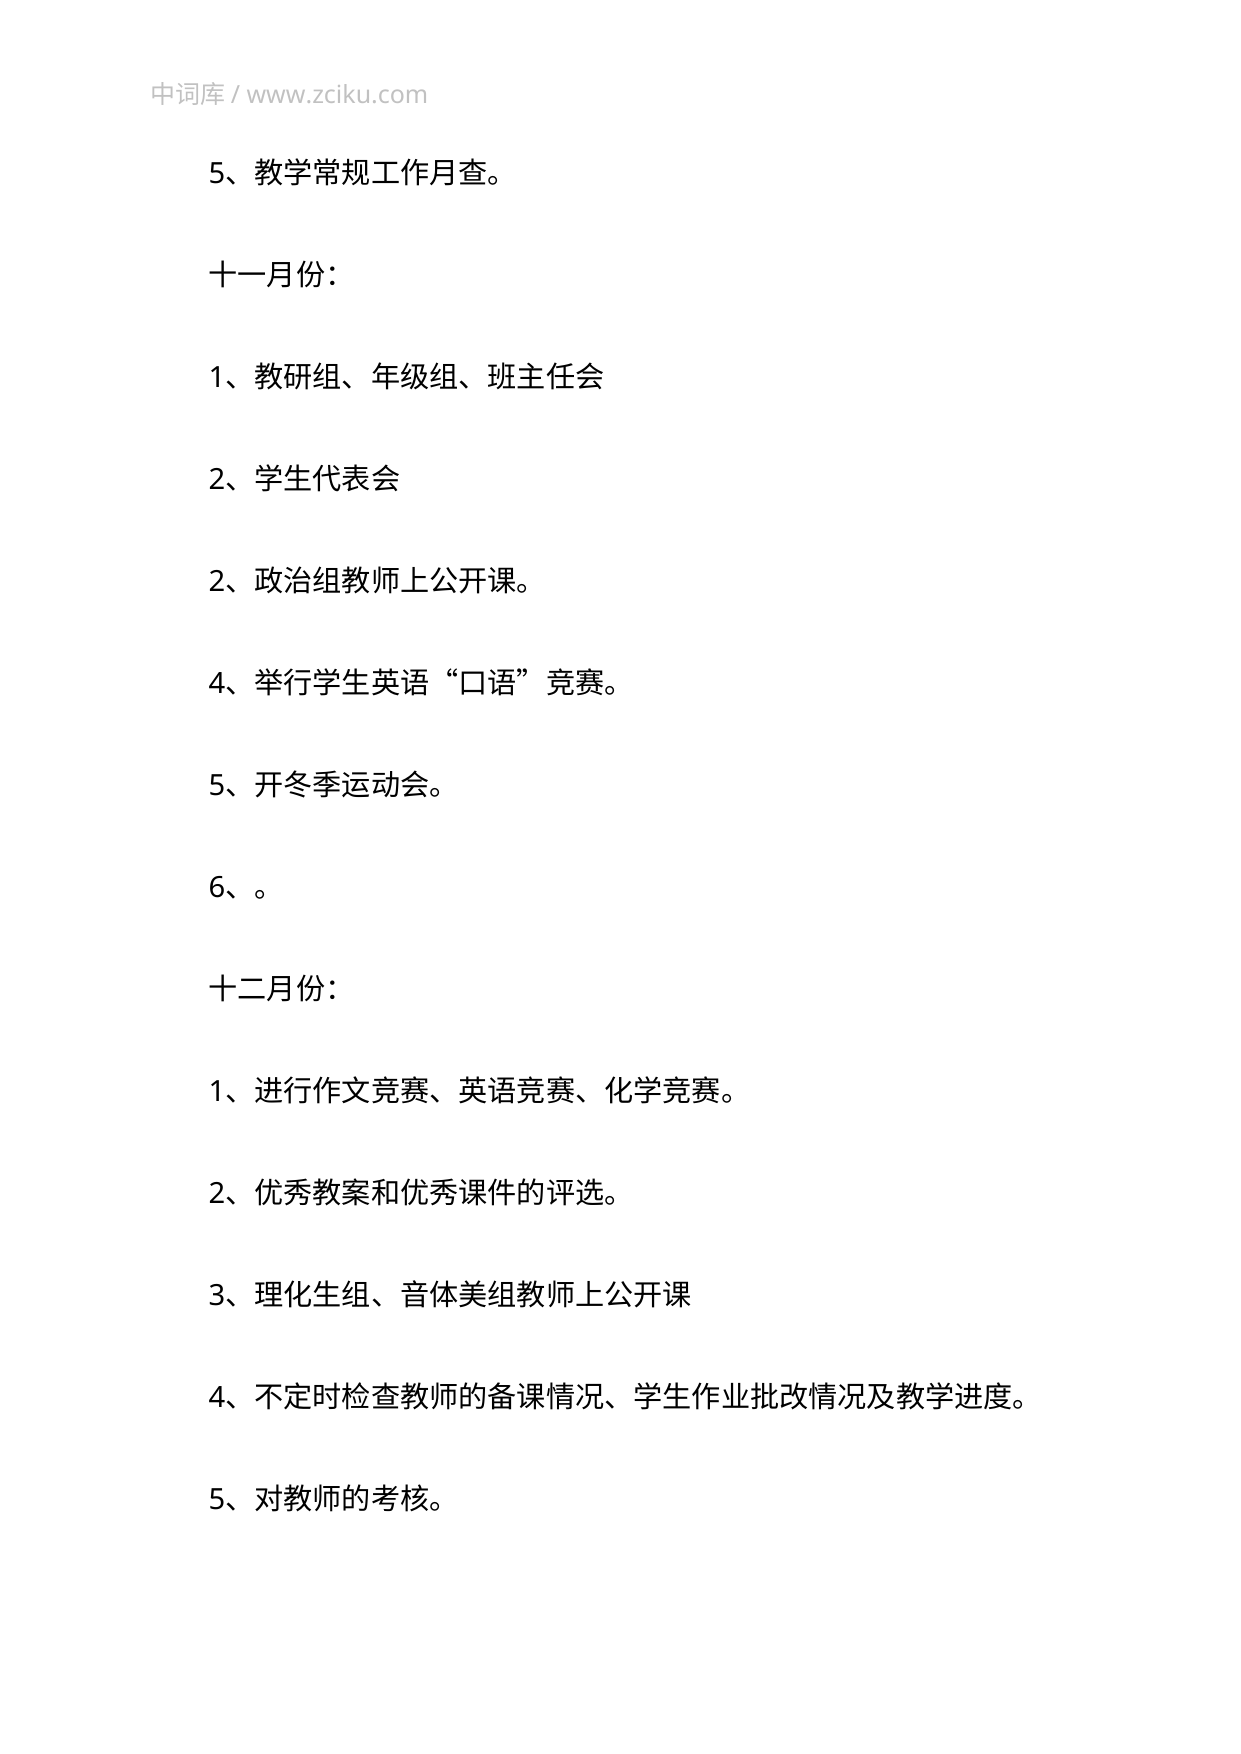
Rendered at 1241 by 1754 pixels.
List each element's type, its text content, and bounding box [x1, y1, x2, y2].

text 十一月份： [150, 252, 1090, 294]
text 5、对教师的考核。 [150, 1475, 1090, 1518]
text 2、政治组教师上公开课。 [150, 558, 1090, 600]
text 3、理化生组、音体美组教师上公开课 [150, 1271, 1090, 1314]
text 5、开冬季运动会。 [150, 762, 1090, 804]
text 1、教研组、年级组、班主任会 [150, 354, 1090, 396]
text 6、。 [150, 864, 1090, 906]
text 1、进行作文竞赛、英语竞赛、化学竞赛。 [150, 1067, 1090, 1110]
text 2、优秀教案和优秀课件的评选。 [150, 1169, 1090, 1212]
text 2、学生代表会 [150, 456, 1090, 498]
text 十二月份： [150, 966, 1090, 1008]
text 4、举行学生英语“口语”竞赛。 [150, 660, 1090, 702]
text 4、不定时检查教师的备课情况、学生作业批改情况及教学进度。 [150, 1373, 1090, 1416]
text 5、教学常规工作月查。 [150, 150, 1090, 192]
